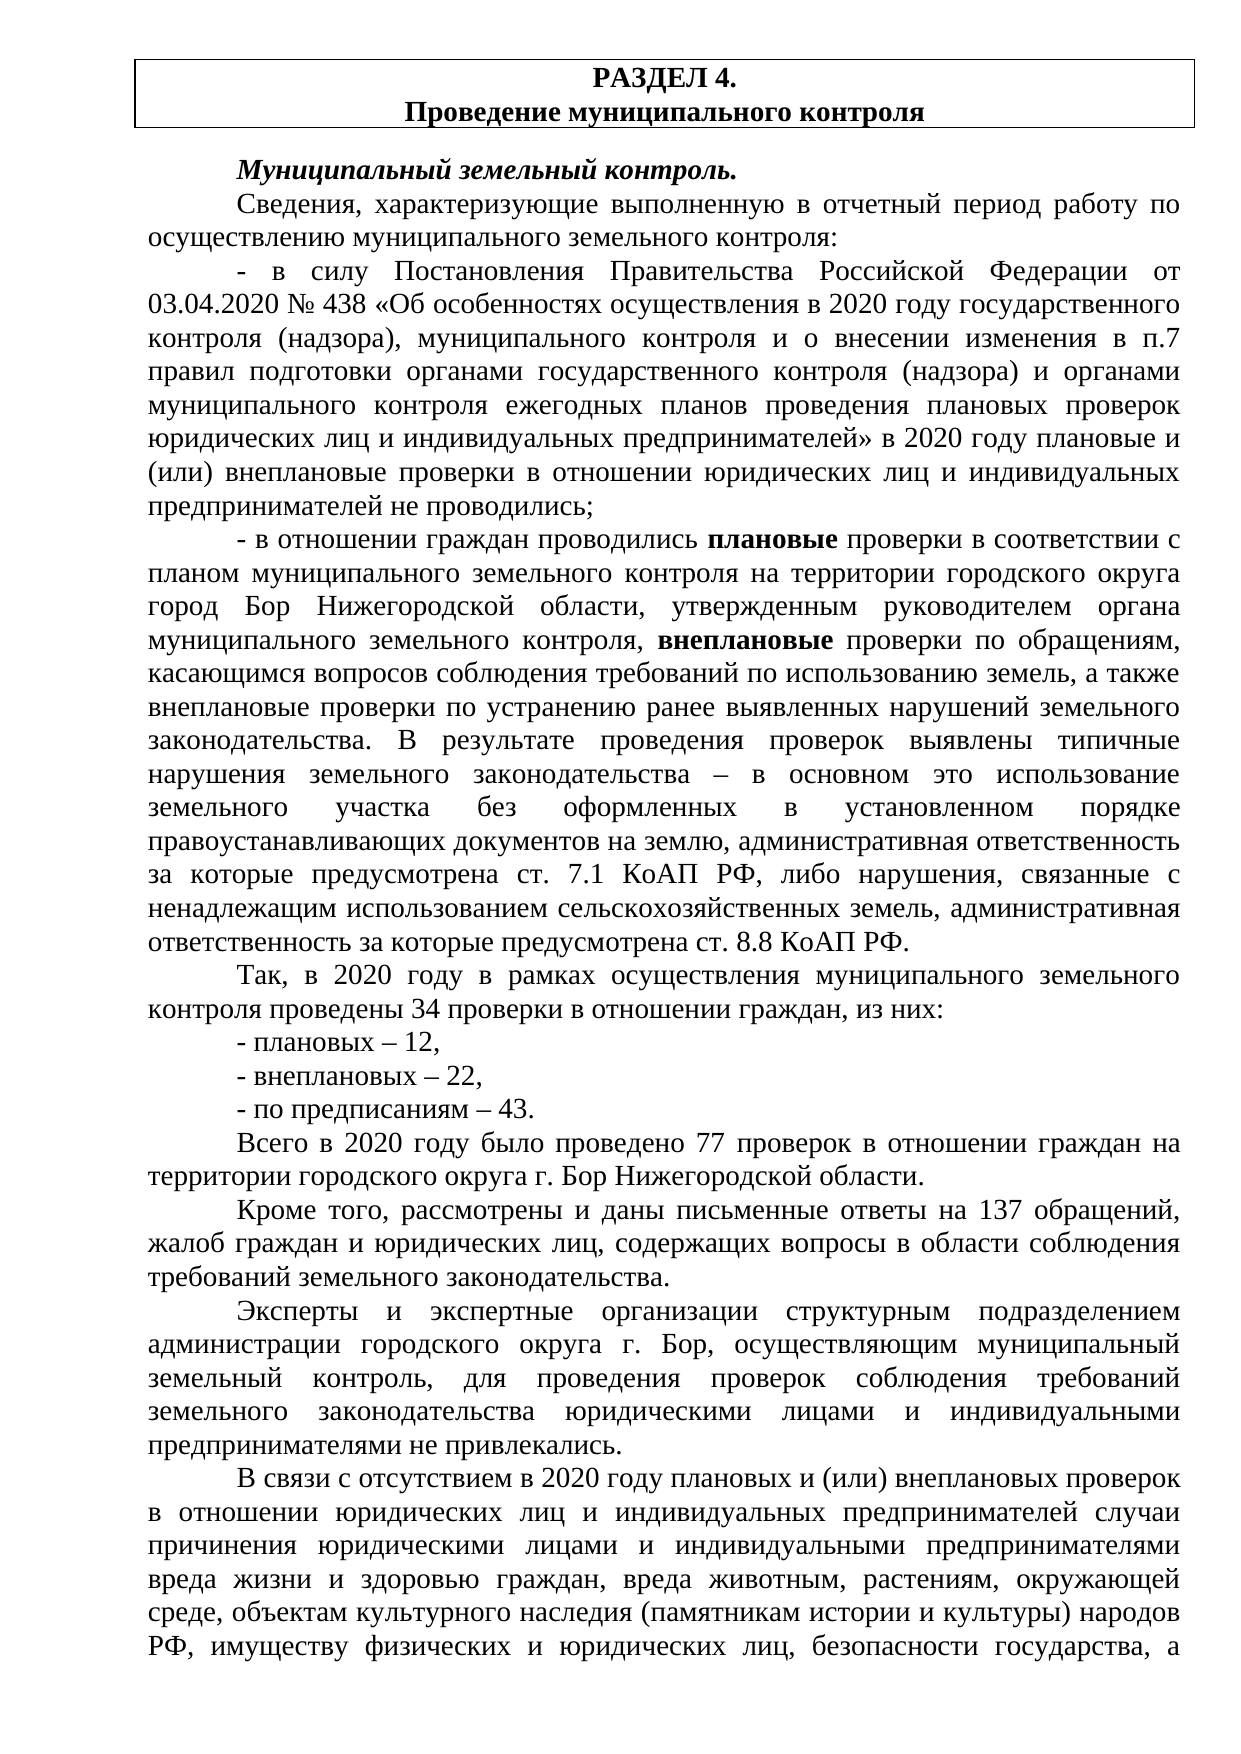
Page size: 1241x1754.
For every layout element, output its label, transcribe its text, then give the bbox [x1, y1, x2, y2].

text - внеплановых – 22, [148, 1058, 1181, 1091]
text - в силу Постановления Правительства Российской Федерации от 03.04.2020 № 438 «Об особенностях осуществления в 2020 году государственного контроля (надзора), муниципального контроля и о внесении изменения в п.7 правил подготовки органами государственного контроля (надзора) и органами муниципального контроля ежегодных планов проведения плановых проверок юридических лиц и индивидуальных предпринимателей» в 2020 году плановые и (или) внеплановые проверки в отношении юридических лиц и индивидуальных предпринимателей не проводились; [148, 253, 1181, 521]
text - плановых – 12, [148, 1024, 1181, 1058]
text Так, в 2020 году в рамках осуществления муниципального земельного контроля проведены 34 проверки в отношении граждан, из них: [148, 957, 1181, 1024]
table_header РАЗДЕЛ 4. Проведение муниципального контроля [136, 60, 1194, 127]
text Кроме того, рассмотрены и даны письменные ответы на 137 обращений, жалоб граждан и юридических лиц, содержащих вопросы в области соблюдения требований земельного законодательства. [148, 1192, 1181, 1293]
text - по предписаниям – 43. [148, 1091, 1181, 1125]
text Всего в 2020 году было проведено 77 проверок в отношении граждан на территории городского округа г. Бор Нижегородской области. [148, 1125, 1181, 1192]
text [148, 1460, 1181, 1662]
text Сведения, характеризующие выполненную в отчетный период работу по осуществлению муниципального земельного контроля: [148, 186, 1181, 253]
text - в отношении граждан проводились плановые проверки в соответствии с планом муниципального земельного контроля на территории городского округа город Бор Нижегородской области, утвержденным руководителем органа муниципального земельного контроля, внеплановые проверки по обращениям, касающимся вопросов соблюдения требований по использованию земель, а также внеплановые проверки по устранению ранее выявленных нарушений земельного законодательства. В результате проведения проверок выявлены типичные нарушения земельного законодательства – в основном это использование земельного участка без оформленных в установленном порядке правоустанавливающих документов на землю, административная ответственность за которые предусмотрена ст. 7.1 КоАП РФ, либо нарушения, связанные с ненадлежащим использованием сельскохозяйственных земель, административная ответственность за которые предусмотрена ст. 8.8 КоАП РФ. [148, 521, 1181, 957]
text Муниципальный земельный контроль. [148, 152, 1181, 186]
text Эксперты и экспертные организации структурным подразделением администрации городского округа г. Бор, осуществляющим муниципальный земельный контроль, для проведения проверок соблюдения требований земельного законодательства юридическими лицами и индивидуальными предпринимателями не привлекались. [148, 1293, 1181, 1460]
